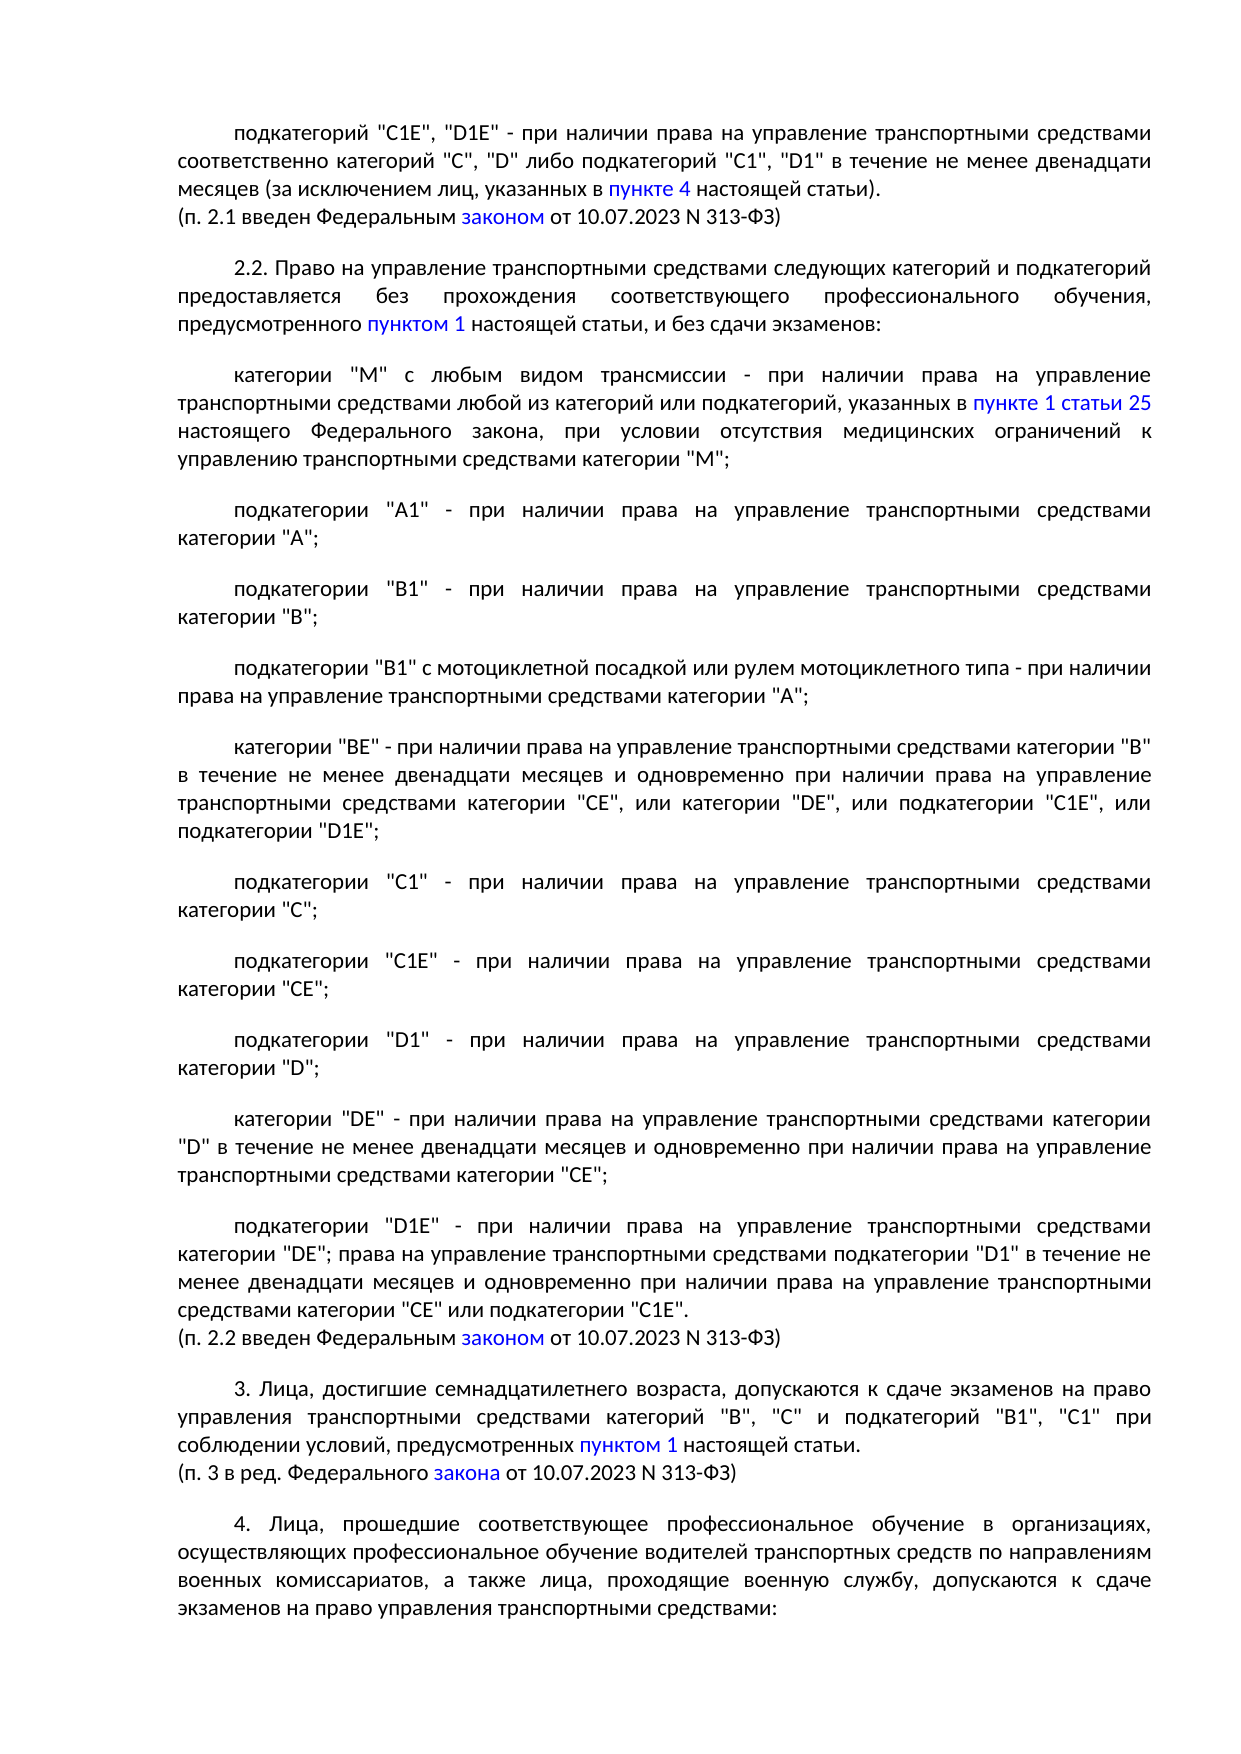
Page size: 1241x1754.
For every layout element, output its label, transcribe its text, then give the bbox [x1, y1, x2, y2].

text категории "BE" - при наличии права на управление транспортными средствами категории "B" в течение не менее двенадцати месяцев и одновременно при наличии права на управление транспортными средствами категории "CE", или категории "DE", или подкатегории "C1E", или подкатегории "D1E"; [177, 732, 1152, 844]
text подкатегории "D1" - при наличии права на управление транспортными средствами категории "D"; [177, 1025, 1152, 1081]
text (п. 3 в ред. Федерального закона от 10.07.2023 N 313-ФЗ) [177, 1458, 1152, 1486]
text 3. Лица, достигшие семнадцатилетнего возраста, допускаются к сдаче экзаменов на право управления транспортными средствами категорий "B", "C" и подкатегорий "B1", "C1" при соблюдении условий, предусмотренных пунктом 1 настоящей статьи. [177, 1374, 1152, 1458]
text подкатегории "D1E" - при наличии права на управление транспортными средствами категории "DE"; права на управление транспортными средствами подкатегории "D1" в течение не менее двенадцати месяцев и одновременно при наличии права на управление транспортными средствами категории "CE" или подкатегории "C1E". [177, 1211, 1152, 1323]
text категории "M" с любым видом трансмиссии - при наличии права на управление транспортными средствами любой из категорий или подкатегорий, указанных в пункте 1 статьи 25 настоящего Федерального закона, при условии отсутствия медицинских ограничений к управлению транспортными средствами категории "M"; [177, 360, 1152, 472]
text подкатегории "C1" - при наличии права на управление транспортными средствами категории "C"; [177, 867, 1152, 923]
text подкатегории "C1E" - при наличии права на управление транспортными средствами категории "CE"; [177, 946, 1152, 1002]
text (п. 2.2 введен Федеральным законом от 10.07.2023 N 313-ФЗ) [177, 1323, 1152, 1351]
text 2.2. Право на управление транспортными средствами следующих категорий и подкатегорий предоставляется без прохождения соответствующего профессионального обучения, предусмотренного пунктом 1 настоящей статьи, и без сдачи экзаменов: [177, 253, 1152, 337]
text подкатегории "B1" - при наличии права на управление транспортными средствами категории "B"; [177, 574, 1152, 630]
text 4. Лица, прошедшие соответствующее профессиональное обучение в организациях, осуществляющих профессиональное обучение водителей транспортных средств по направлениям военных комиссариатов, а также лица, проходящие военную службу, допускаются к сдаче экзаменов на право управления транспортными средствами: [177, 1509, 1152, 1621]
text подкатегории "B1" с мотоциклетной посадкой или рулем мотоциклетного типа - при наличии права на управление транспортными средствами категории "A"; [177, 653, 1152, 709]
text (п. 2.1 введен Федеральным законом от 10.07.2023 N 313-ФЗ) [177, 202, 1152, 230]
text подкатегории "A1" - при наличии права на управление транспортными средствами категории "A"; [177, 495, 1152, 551]
text подкатегорий "C1E", "D1E" - при наличии права на управление транспортными средствами соответственно категорий "C", "D" либо подкатегорий "C1", "D1" в течение не менее двенадцати месяцев (за исключением лиц, указанных в пункте 4 настоящей статьи). [177, 118, 1152, 202]
text категории "DE" - при наличии права на управление транспортными средствами категории "D" в течение не менее двенадцати месяцев и одновременно при наличии права на управление транспортными средствами категории "CE"; [177, 1104, 1152, 1188]
